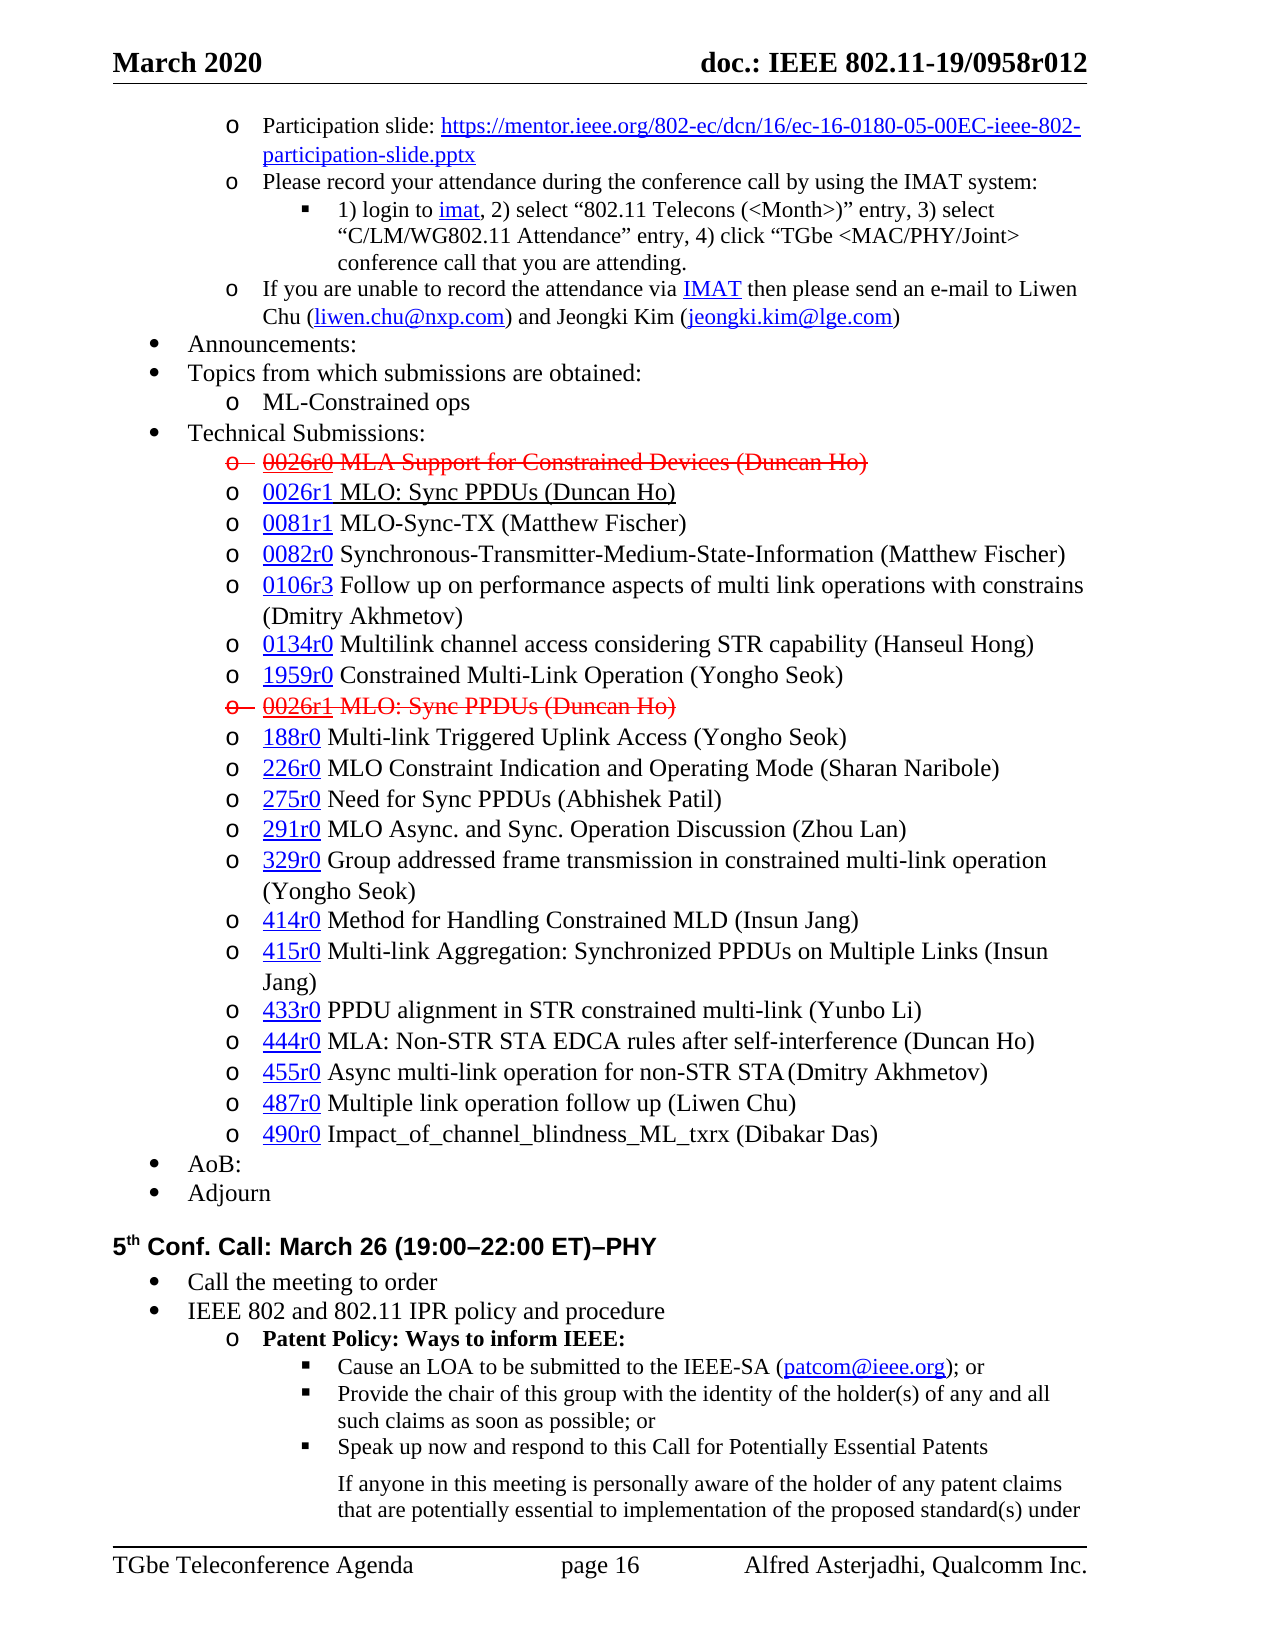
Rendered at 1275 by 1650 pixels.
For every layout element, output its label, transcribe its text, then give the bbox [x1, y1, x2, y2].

list 433r0 PPDU alignment in STR constrained multi-link (Yunbo Li) [225, 995, 1087, 1026]
list 0026r1 MLO: Sync PPDUs (Duncan Ho) [225, 691, 1087, 722]
list Adjourn [150, 1178, 1087, 1207]
list 0134r0 Multilink channel access considering STR capability (Hanseul Hong) [225, 629, 1087, 660]
list 275r0 Need for Sync PPDUs (Abhishek Patil) [225, 784, 1087, 814]
list IEEE 802 and 802.11 IPR policy and procedure [150, 1296, 1087, 1324]
list Topics from which submissions are obtained: [150, 358, 1087, 387]
list 1959r0 Constrained Multi-Link Operation (Yongho Seok) [225, 660, 1087, 691]
list ML-Constrained ops [225, 387, 1087, 418]
list 1) login to imat, 2) select “802.11 Telecons (<Month>)” entry, 3) select “C/LM/WG802.11 Attendance” entry, 4) click “TGbe <MAC/PHY/Joint> conference call that you are attending. [300, 196, 1087, 275]
list 414r0 Method for Handling Constrained MLD (Insun Jang) [225, 905, 1087, 936]
list AoB: [150, 1149, 1087, 1178]
list 226r0 MLO Constraint Indication and Operating Mode (Sharan Naribole) [225, 753, 1087, 784]
list 490r0 Impact_of_channel_blindness_ML_txrx (Dibakar Das) [225, 1119, 1087, 1149]
list 291r0 MLO Async. and Sync. Operation Discussion (Zhou Lan) [225, 814, 1087, 845]
list 0026r0 MLA Support for Constrained Devices (Duncan Ho) [225, 447, 1087, 477]
list 455r0 Async multi-link operation for non-STR STA (Dmitry Akhmetov) [225, 1057, 1087, 1088]
list 0026r1 MLO: Sync PPDUs (Duncan Ho) [225, 477, 1087, 508]
list 0106r3 Follow up on performance aspects of multi link operations with constrains (Dmitry Akhmetov) [225, 570, 1087, 629]
subtitle 5th Conf. Call: March 26 (19:00–22:00 ET)–PHY [112, 1232, 1087, 1261]
list Speak up now and respond to this Call for Potentially Essential Patents [300, 1433, 1087, 1460]
list 444r0 MLA: Non-STR STA EDCA rules after self-interference (Duncan Ho) [225, 1026, 1087, 1057]
list 0081r1 MLO-Sync-TX (Matthew Fischer) [225, 508, 1087, 539]
list Technical Submissions: [150, 418, 1087, 447]
list Announcements: [150, 329, 1087, 358]
list If you are unable to record the attendance via IMAT then please send an e-mail to Liwen Chu (liwen.chu@nxp.com) and Jeongki Kim (jeongki.kim@lge.com) [225, 275, 1087, 329]
list 329r0 Group addressed frame transmission in constrained multi-link operation (Yongho Seok) [225, 845, 1087, 905]
list 188r0 Multi-link Triggered Uplink Access (Yongho Seok) [225, 722, 1087, 753]
list Provide the chair of this group with the identity of the holder(s) of any and all such claims as soon as possible; or [300, 1380, 1087, 1433]
list Please record your attendance during the conference call by using the IMAT system: [225, 168, 1087, 196]
list Cause an LOA to be submitted to the IEEE-SA (patcom@ieee.org); or [300, 1353, 1087, 1380]
list 487r0 Multiple link operation follow up (Liwen Chu) [225, 1088, 1087, 1119]
list Call the meeting to order [150, 1267, 1087, 1296]
list 0082r0 Synchronous-Transmitter-Medium-State-Information (Matthew Fischer) [225, 539, 1087, 570]
list 415r0 Multi-link Aggregation: Synchronized PPDUs on Multiple Links (Insun Jang) [225, 936, 1087, 995]
list Patent Policy: Ways to inform IEEE: [225, 1324, 1087, 1353]
list Participation slide: https://mentor.ieee.org/802-ec/dcn/16/ec-16-0180-05-00EC-ieee-802-participation-slide.pptx [225, 112, 1087, 168]
